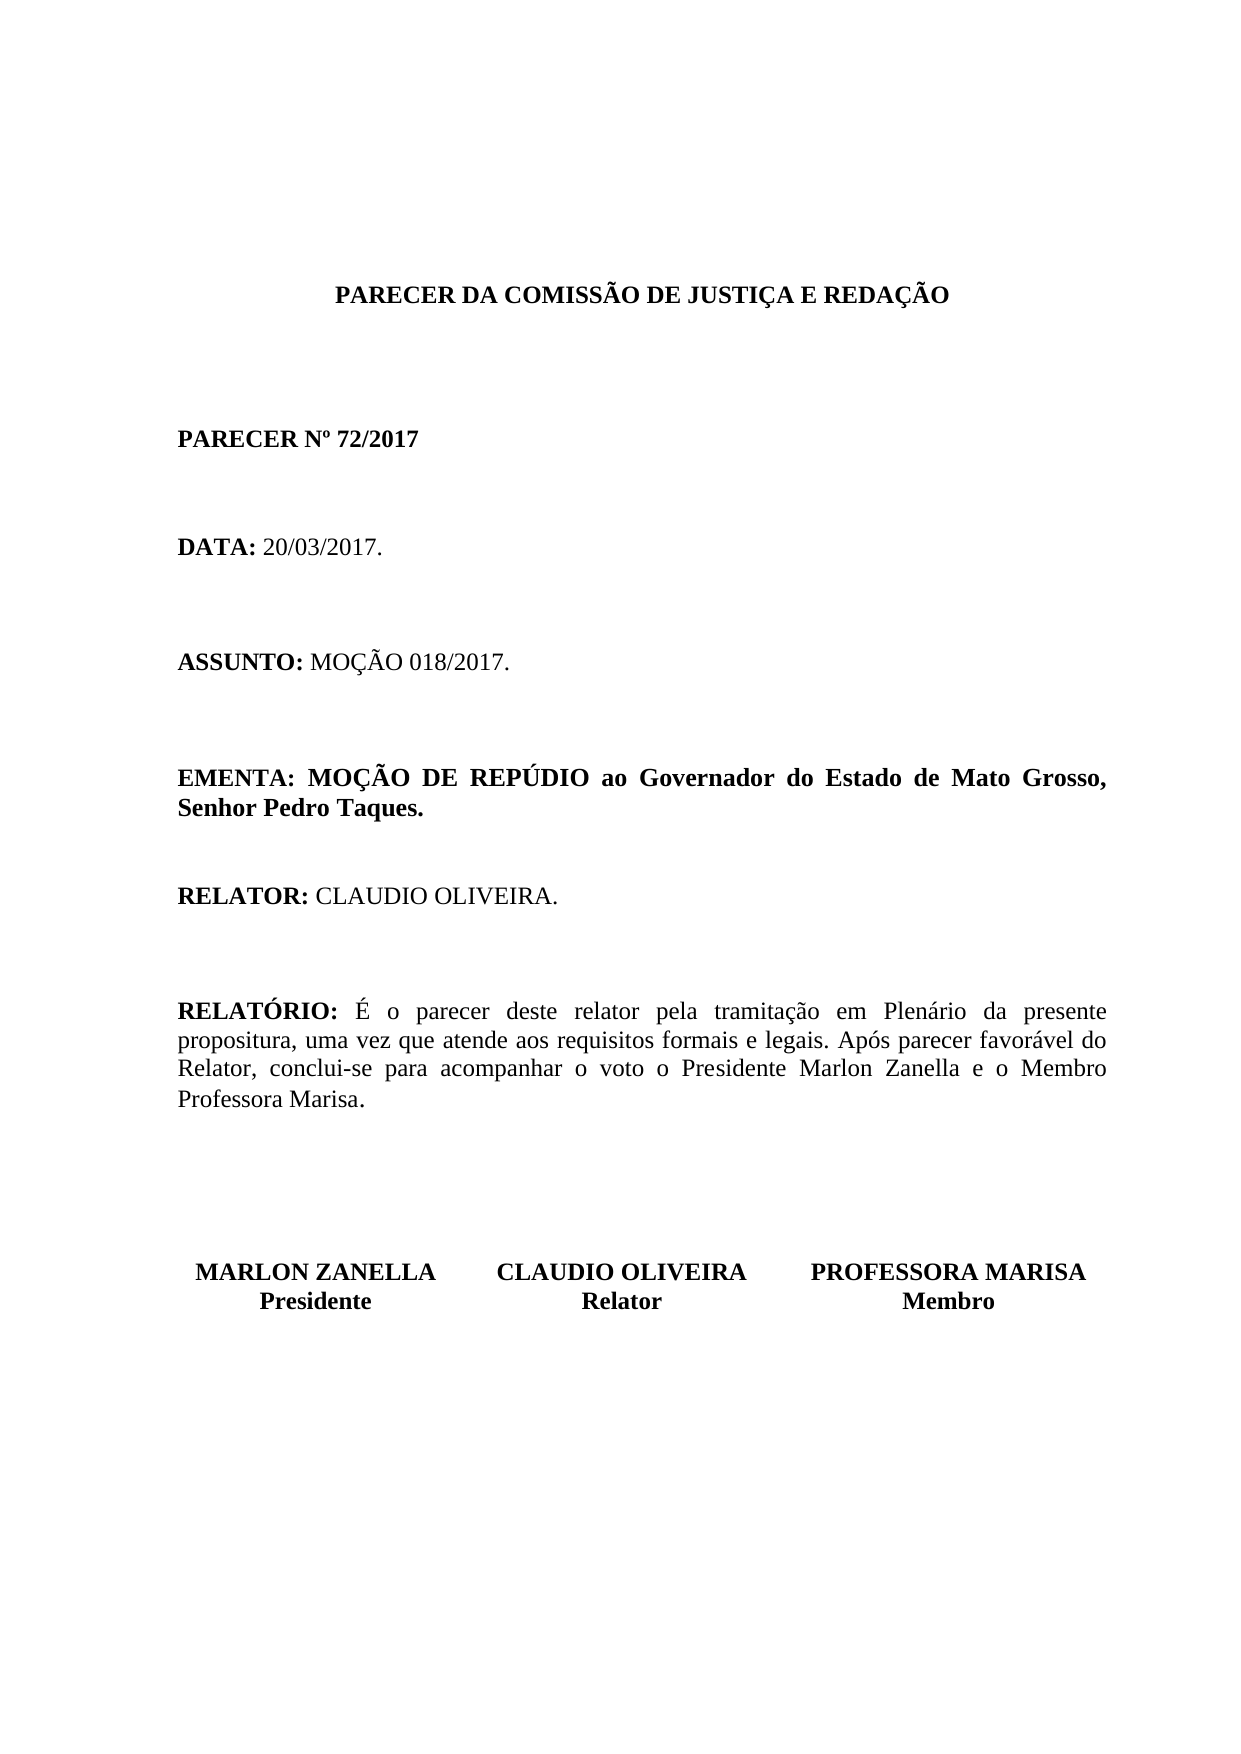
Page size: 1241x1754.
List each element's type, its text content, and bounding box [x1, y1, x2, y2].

table_header PROFESSORA MARISA Membro [788, 1257, 1109, 1314]
table_header CLAUDIO OLIVEIRA Relator [456, 1257, 787, 1314]
text PARECER DA COMISSÃO DE JUSTIÇA E REDAÇÃO [177, 281, 1107, 309]
text ASSUNTO: MOÇÃO 018/2017. [177, 647, 1107, 676]
subtitle PARECER Nº 72/2017 [177, 424, 1107, 453]
table_header MARLON ZANELLA Presidente [175, 1257, 456, 1314]
text EMENTA: MOÇÃO DE REPÚDIO ao Governador do Estado de Mato Grosso, Senhor Pedro Taques. [177, 762, 1107, 822]
text DATA: 20/03/2017. [177, 532, 1107, 561]
text RELATOR: CLAUDIO OLIVEIRA. [177, 881, 1107, 910]
text RELATÓRIO: É o parecer deste relator pela tramitação em Plenário da presente propositura, uma vez que atende aos requisitos formais e legais. Após parecer favorável do Relator, conclui-se para acompanhar o voto o Presidente Marlon Zanella e o Membro Professora Marisa. [177, 996, 1107, 1113]
